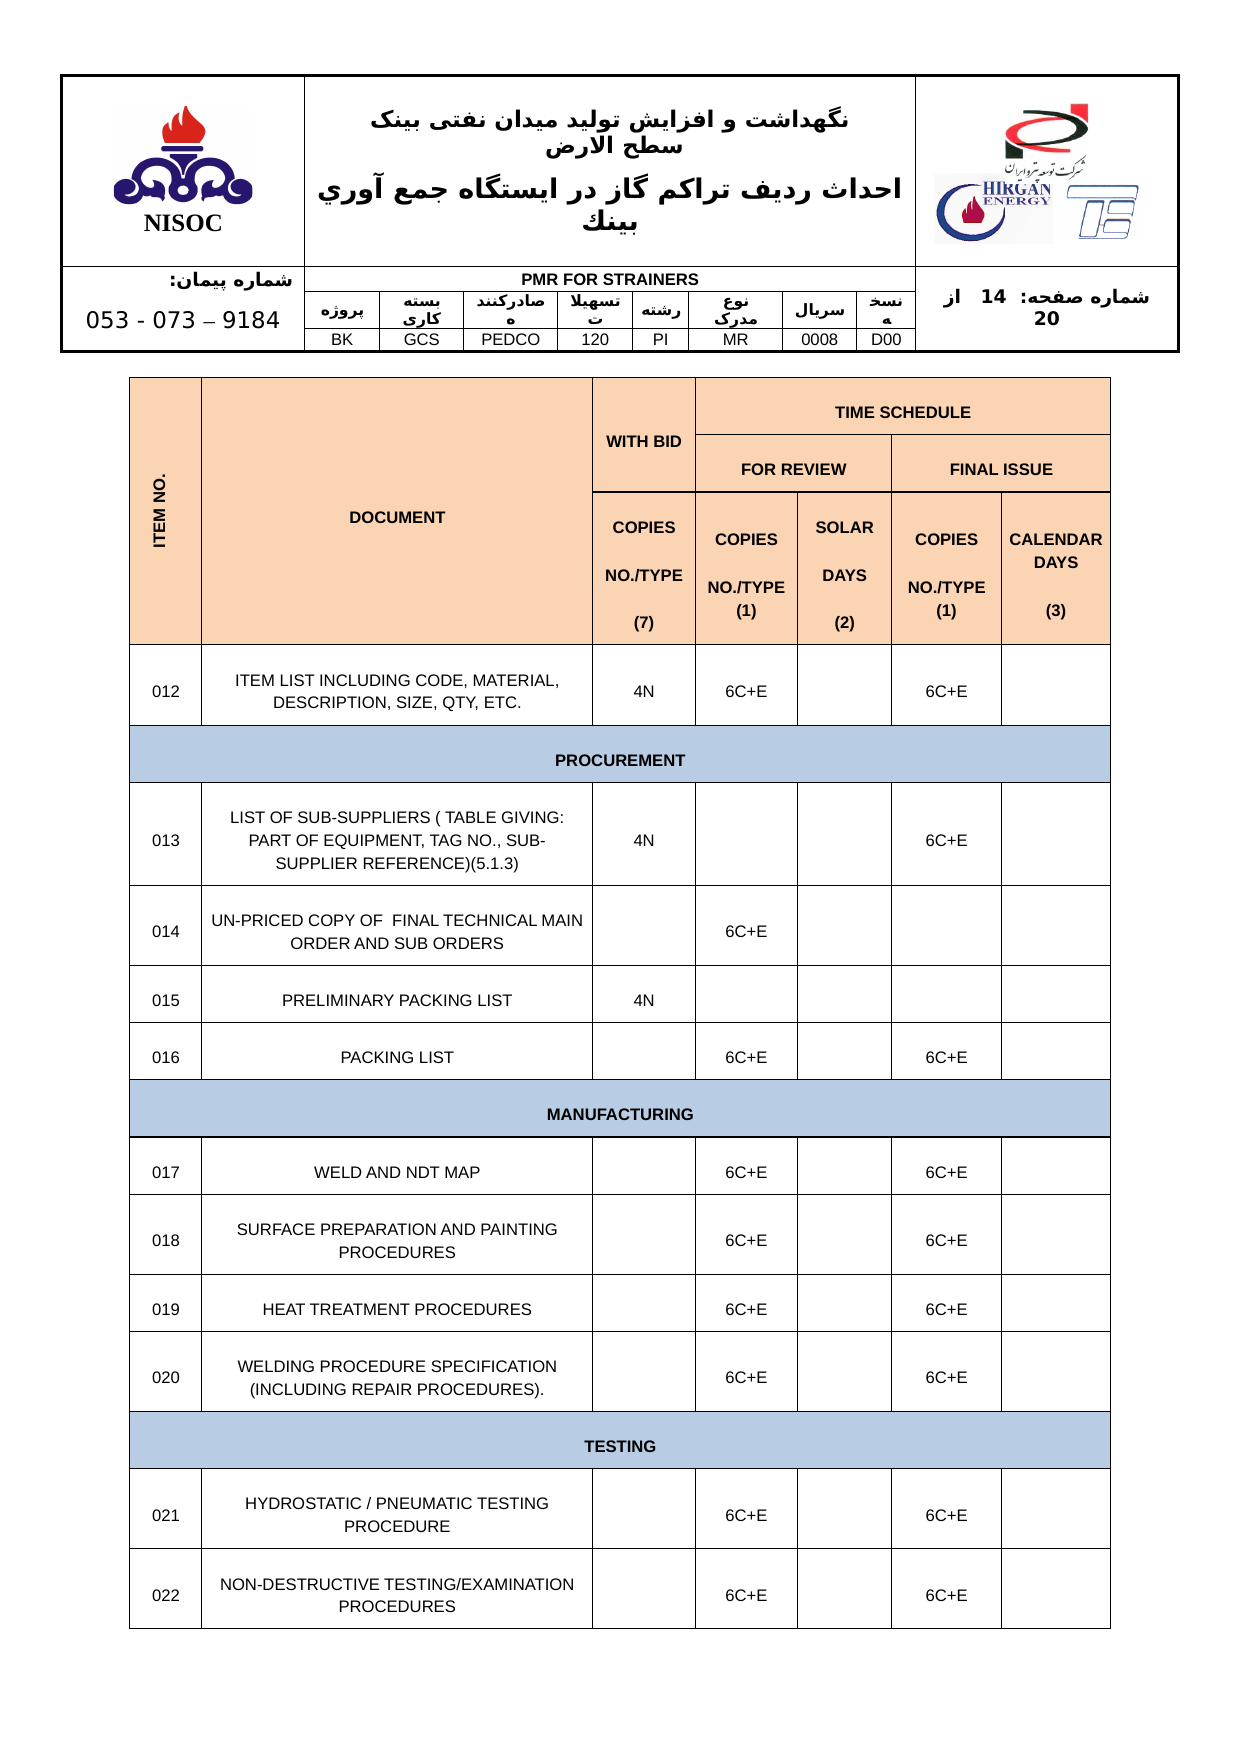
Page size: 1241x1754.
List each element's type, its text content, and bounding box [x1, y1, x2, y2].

table_cell [798, 1332, 891, 1411]
table_cell 6C+E [892, 1195, 1001, 1274]
table_cell [892, 886, 1001, 965]
table_cell [593, 1332, 695, 1411]
table_cell 6C+E [892, 783, 1001, 885]
table_cell Item List Including Code, Material, Description, Size, QTY, etc. [202, 645, 592, 724]
table_cell 6C+E [696, 1275, 797, 1331]
table_cell [798, 1275, 891, 1331]
table_cell Preliminary Packing List [202, 966, 592, 1022]
table_cell Hydrostatic / Pneumatic Testing Procedure [202, 1469, 592, 1548]
table_cell [593, 886, 695, 965]
table_cell [593, 1549, 695, 1628]
picture [934, 103, 1089, 244]
table_cell [696, 966, 797, 1022]
table_cell 6C+E [892, 1469, 1001, 1548]
table_cell [1002, 1332, 1110, 1411]
table_cell 6C+E [892, 1275, 1001, 1331]
table_cell [1002, 1138, 1110, 1193]
table_cell [1002, 645, 1110, 724]
table_cell 6C+E [696, 645, 797, 724]
table_cell Calendar days (3) [1002, 493, 1110, 644]
table_cell 4N [593, 645, 695, 724]
table_cell [798, 1195, 891, 1274]
table_cell 6C+E [696, 1195, 797, 1274]
table_cell Packing List [202, 1023, 592, 1079]
table_cell 014 [130, 886, 201, 965]
table_cell 6C+E [696, 886, 797, 965]
table_cell 6C+E [696, 1138, 797, 1193]
table_cell PROCUREMENT [130, 726, 1110, 782]
table_cell MANUFACTURING [130, 1080, 1110, 1136]
table_cell List of Sub-Suppliers ( table giving: part of equipment, tag no., sub-supplier reference)(5.1.3) [202, 783, 592, 885]
table_cell 6C+E [892, 645, 1001, 724]
table_cell [798, 1469, 891, 1548]
table_cell 6C+E [892, 1138, 1001, 1193]
table_cell Weld and NDT Map [202, 1138, 592, 1193]
table_cell 013 [130, 783, 201, 885]
table_cell [1002, 1469, 1110, 1548]
table_cell Un-priced Copy of Final Technical Main order and Sub Orders [202, 886, 592, 965]
table_cell Heat Treatment Procedures [202, 1275, 592, 1331]
table_cell [1002, 966, 1110, 1022]
table_cell Welding Procedure Specification (including repair procedures). [202, 1332, 592, 1411]
table_cell [892, 966, 1001, 1022]
table_cell Surface Preparation and Painting Procedures [202, 1195, 592, 1274]
table_cell [798, 1549, 891, 1628]
table_cell 4N [593, 966, 695, 1022]
table_cell 4N [593, 783, 695, 885]
table_cell 6C+E [892, 1023, 1001, 1079]
table_cell 6C+E [696, 1549, 797, 1628]
table_cell [798, 1023, 891, 1079]
table_cell [593, 1195, 695, 1274]
table_cell [696, 783, 797, 885]
table_cell [1002, 1195, 1110, 1274]
table_header Document [202, 378, 592, 644]
table_header Item No. [130, 378, 201, 644]
table_cell 017 [130, 1138, 201, 1193]
table_cell 020 [130, 1332, 201, 1411]
table_cell [798, 1138, 891, 1193]
table_cell [593, 1469, 695, 1548]
table_cell 022 [130, 1549, 201, 1628]
table_cell Solar days (2) [798, 493, 891, 644]
table_cell [593, 1023, 695, 1079]
table_cell [1002, 886, 1110, 965]
table_cell 6C+E [696, 1332, 797, 1411]
table_cell [798, 783, 891, 885]
table_cell Copies No./Type (7) [593, 493, 695, 644]
table_cell 015 [130, 966, 201, 1022]
table_cell Final Issue [892, 435, 1110, 491]
table_cell Copies No./Type (1) [696, 493, 797, 644]
table_cell 016 [130, 1023, 201, 1079]
table_cell 019 [130, 1275, 201, 1331]
table_cell 012 [130, 645, 201, 724]
table_cell Non-Destructive Testing/Examination Procedures [202, 1549, 592, 1628]
table_cell 6C+E [892, 1332, 1001, 1411]
table_cell TESTING [130, 1412, 1110, 1468]
table_cell [593, 1138, 695, 1193]
table_cell [798, 886, 891, 965]
table_cell For Review [696, 435, 891, 491]
table_cell [1002, 1023, 1110, 1079]
table_cell [1002, 783, 1110, 885]
table_cell 021 [130, 1469, 201, 1548]
table_cell [798, 645, 891, 724]
table_cell 6C+E [696, 1023, 797, 1079]
table_cell [593, 1275, 695, 1331]
table_cell [1002, 1275, 1110, 1331]
table_header With Bid [593, 378, 695, 491]
table_cell 018 [130, 1195, 201, 1274]
table_cell 6C+E [696, 1469, 797, 1548]
table_header TIME SCHEDULE [696, 378, 1110, 434]
table_cell [798, 966, 891, 1022]
picture [113, 106, 253, 208]
table_cell [1002, 1549, 1110, 1628]
table_cell Copies No./Type (1) [892, 493, 1001, 644]
table_cell 6C+E [892, 1549, 1001, 1628]
